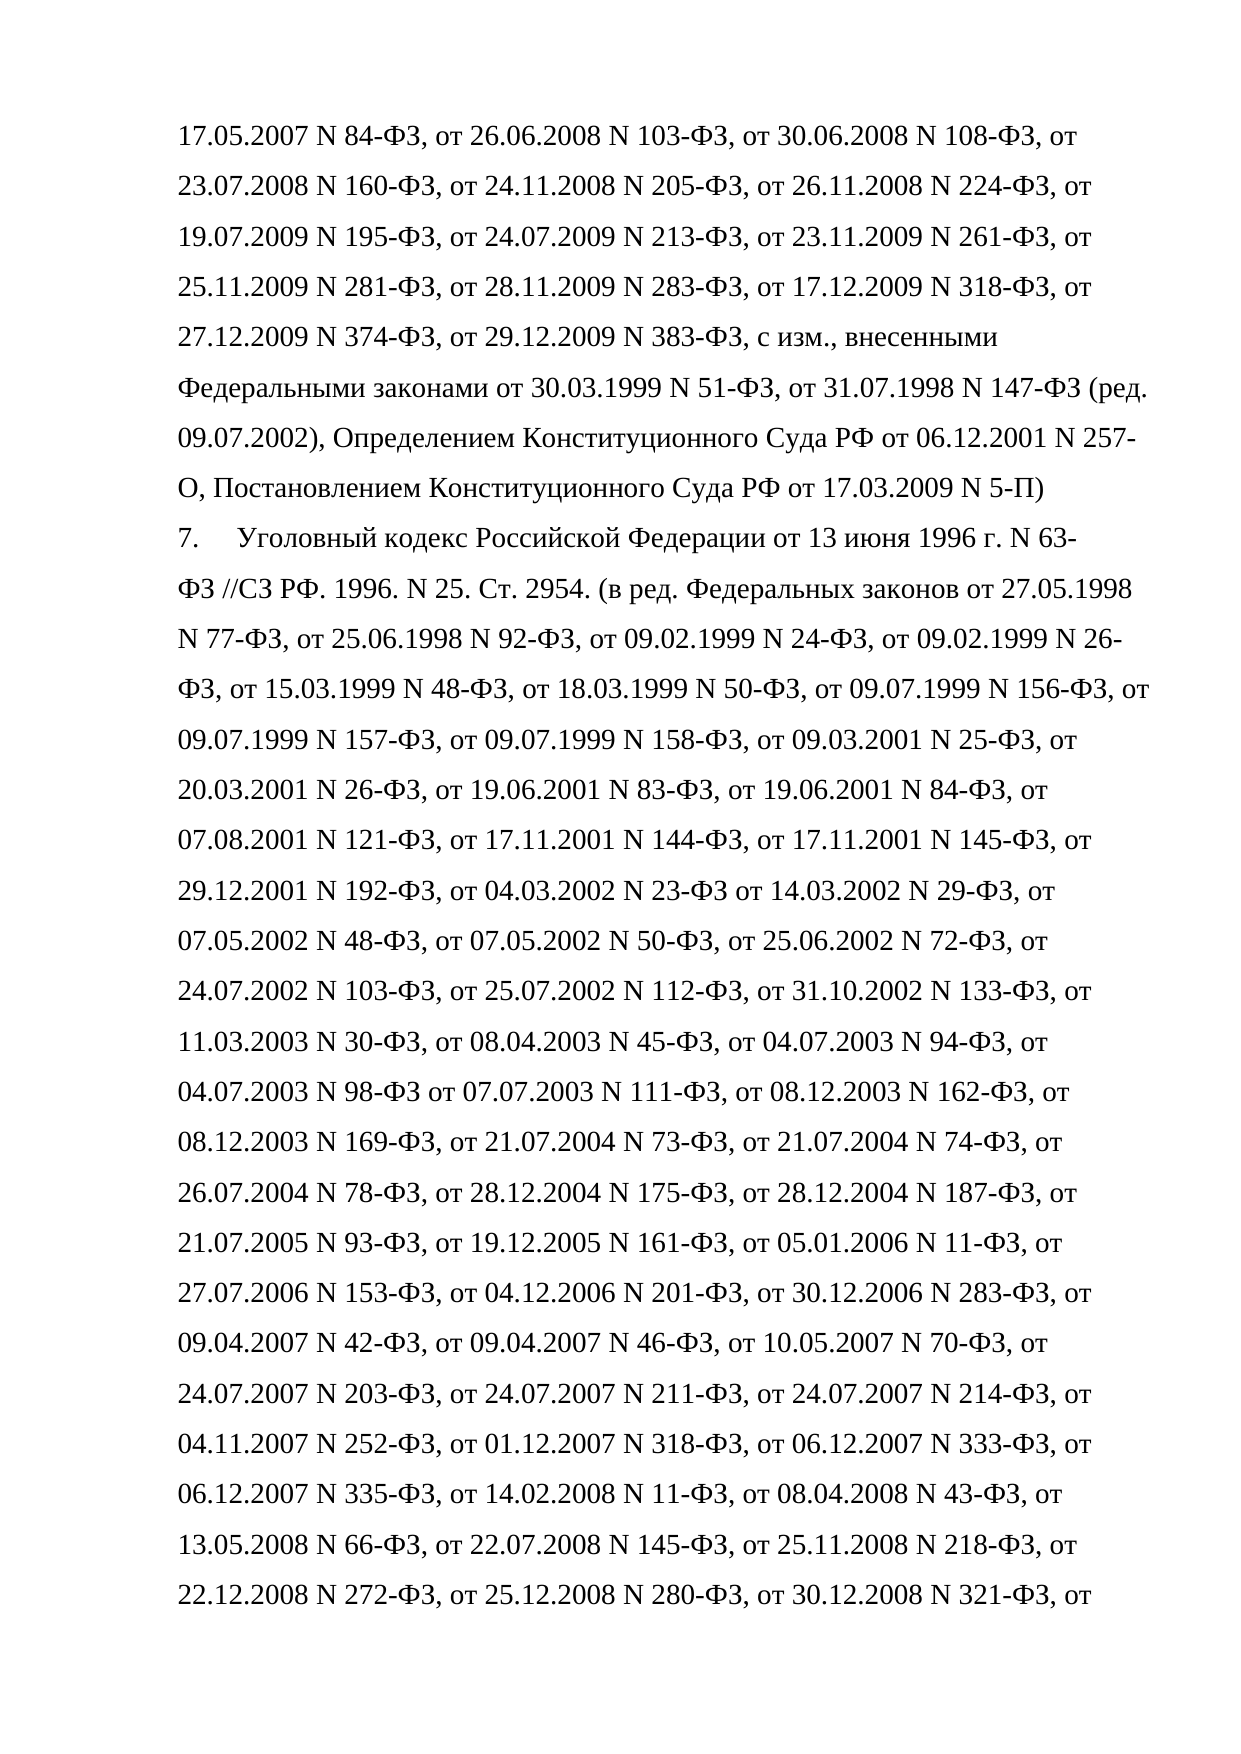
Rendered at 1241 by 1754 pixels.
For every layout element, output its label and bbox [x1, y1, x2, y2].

list [177, 521, 1152, 1611]
list [177, 118, 1152, 504]
